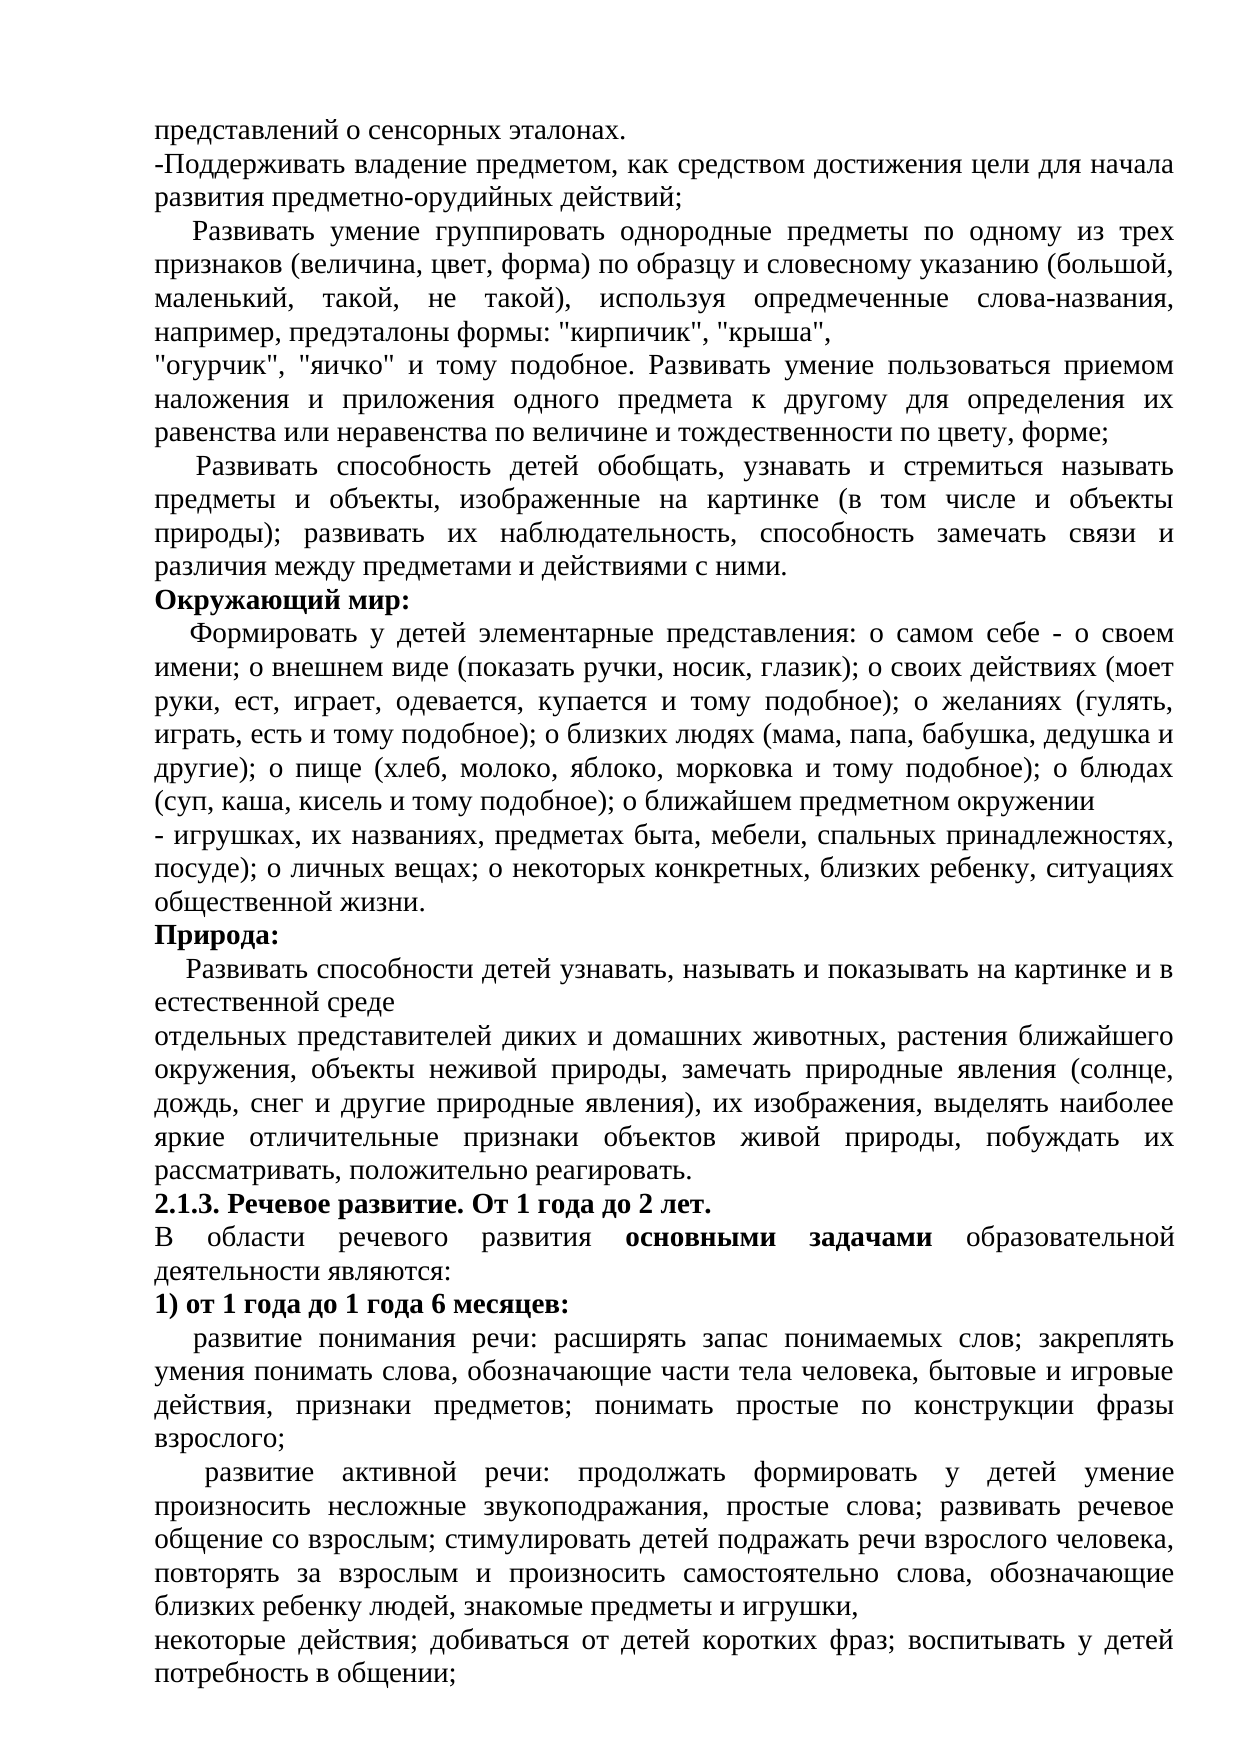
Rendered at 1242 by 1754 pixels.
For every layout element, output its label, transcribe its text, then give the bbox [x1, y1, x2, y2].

text  развитие активной речи: продолжать формировать у детей умение произносить несложные звукоподражания, простые слова; развивать речевое общение со взрослым; стимулировать детей подражать речи взрослого человека, повторять за взрослым и произносить самостоятельно слова, обозначающие близких ребенку людей, знакомые предметы и игрушки, [154, 1454, 1175, 1622]
text Окружающий мир: [154, 582, 1175, 616]
text В области речевого развития основными задачами образовательной деятельности являются: [154, 1219, 1175, 1286]
text представлений о сенсорных эталонах. [154, 112, 1175, 146]
text - игрушках, их названиях, предметах быта, мебели, спальных принадлежностях, посуде); о личных вещах; о некоторых конкретных, близких ребенку, ситуациях общественной жизни. [154, 817, 1175, 917]
text  Формировать у детей элементарные представления: о самом себе - о своем имени; о внешнем виде (показать ручки, носик, глазик); о своих действиях (моет руки, ест, играет, одевается, купается и тому подобное); о желаниях (гулять, играть, есть и тому подобное); о близких людях (мама, папа, бабушка, дедушка и другие); о пище (хлеб, молоко, яблоко, морковка и тому подобное); о блюдах (суп, каша, кисель и тому подобное); о ближайшем предметном окружении [154, 616, 1175, 817]
text "огурчик", "яичко" и тому подобное. Развивать умение пользоваться приемом наложения и приложения одного предмета к другому для определения их равенства или неравенства по величине и тождественности по цвету, форме; [154, 347, 1175, 448]
text Природа: [154, 917, 1175, 951]
text  Развивать способность детей обобщать, узнавать и стремиться называть предметы и объекты, изображенные на картинке (в том числе и объекты природы); развивать их наблюдательность, способность замечать связи и различия между предметами и действиями с ними. [154, 448, 1175, 582]
text отдельных представителей диких и домашних животных, растения ближайшего окружения, объекты неживой природы, замечать природные явления (солнце, дождь, снег и другие природные явления), их изображения, выделять наиболее яркие отличительные признаки объектов живой природы, побуждать их рассматривать, положительно реагировать. [154, 1018, 1175, 1186]
text  Развивать способности детей узнавать, называть и показывать на картинке и в естественной среде [154, 951, 1175, 1018]
text  развитие понимания речи: расширять запас понимаемых слов; закреплять умения понимать слова, обозначающие части тела человека, бытовые и игровые действия, признаки предметов; понимать простые по конструкции фразы взрослого; [154, 1320, 1175, 1454]
text  Развивать умение группировать однородные предметы по одному из трех признаков (величина, цвет, форма) по образцу и словесному указанию (большой, маленький, такой, не такой), используя опредмеченные слова-названия, например, предэталоны формы: "кирпичик", "крыша", [154, 213, 1175, 347]
text -Поддерживать владение предметом, как средством достижения цели для начала развития предметно-орудийных действий; [154, 146, 1175, 213]
text некоторые действия; добиваться от детей коротких фраз; воспитывать у детей потребность в общении; [154, 1622, 1175, 1689]
text 2.1.3. Речевое развитие. От 1 года до 2 лет. [154, 1186, 1175, 1219]
text 1) от 1 года до 1 года 6 месяцев: [154, 1286, 1175, 1320]
